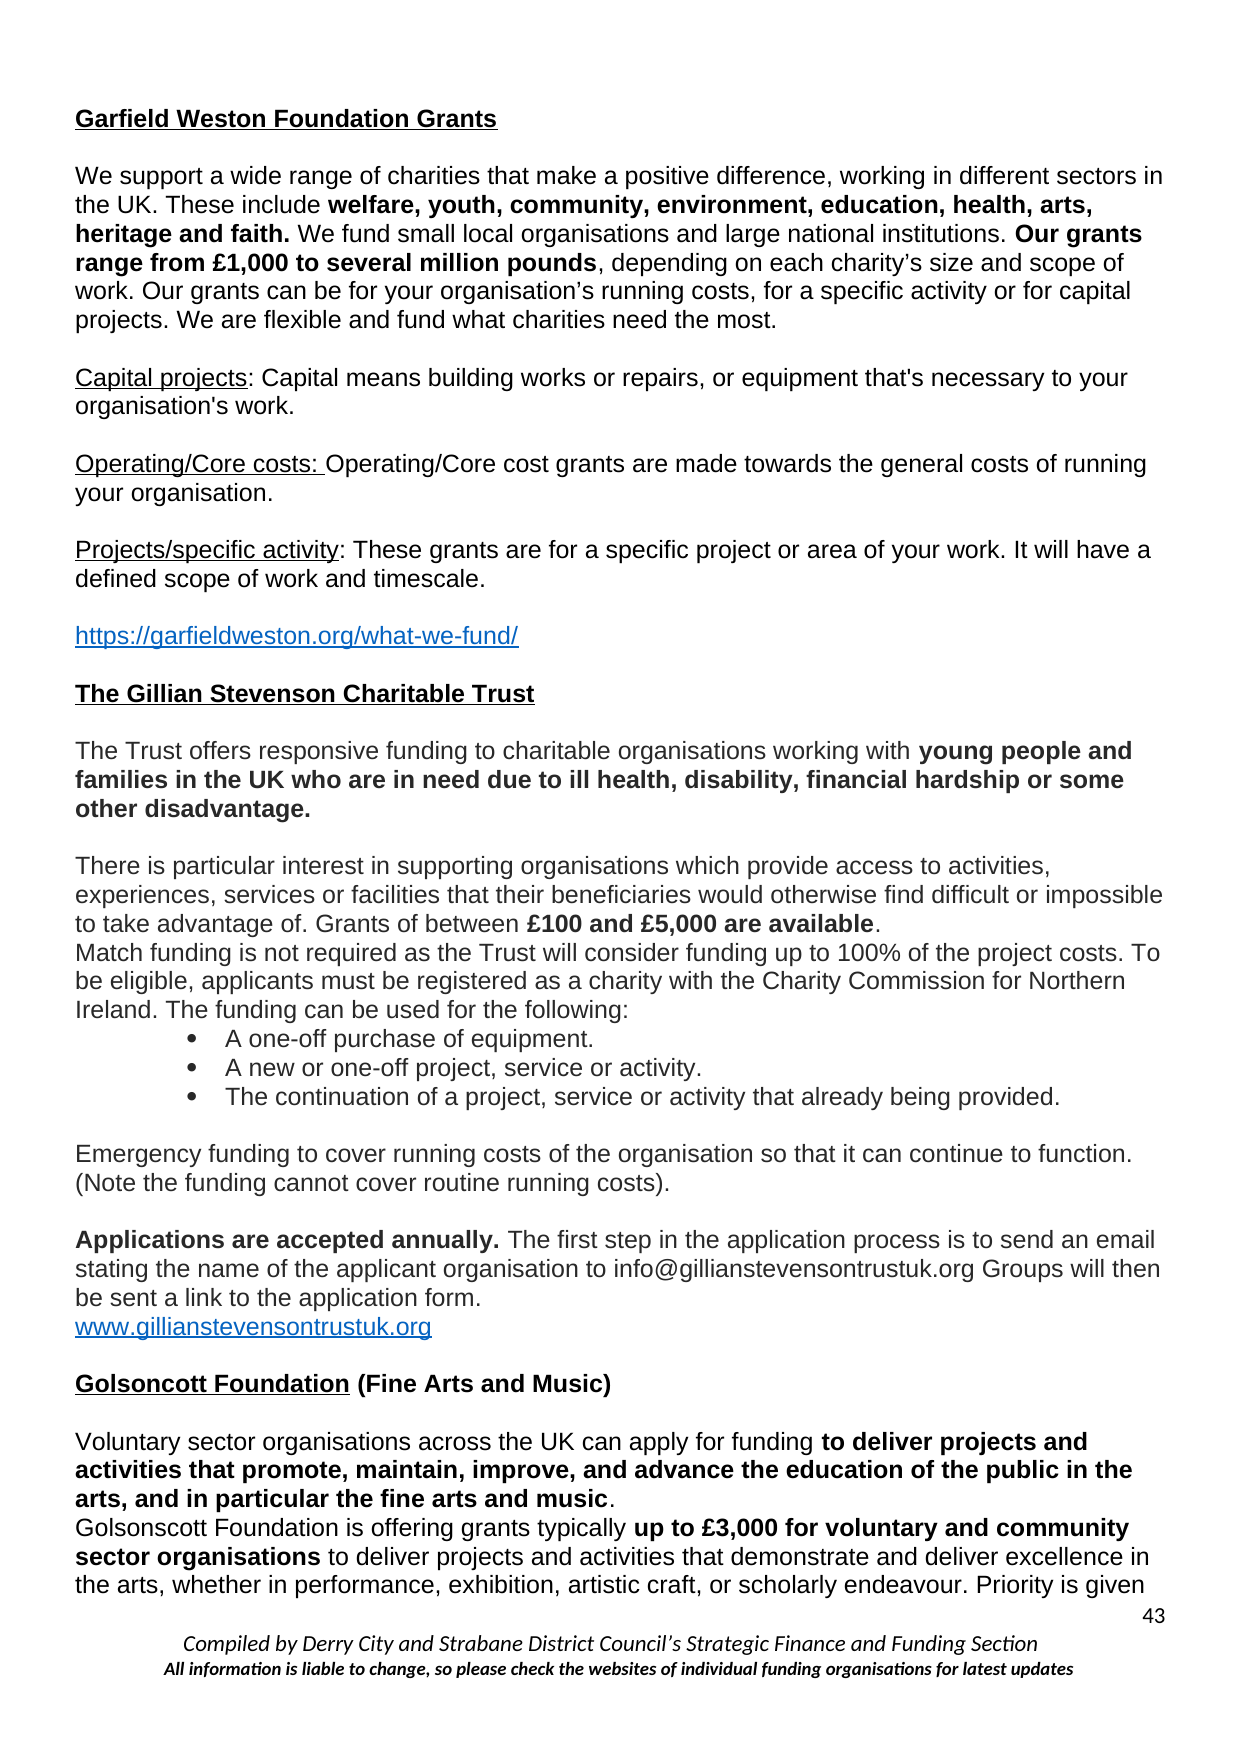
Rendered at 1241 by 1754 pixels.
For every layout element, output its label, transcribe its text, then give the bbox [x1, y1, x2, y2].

text Garfield Weston Foundation Grants [75, 104, 1165, 132]
text We support a wide range of charities that make a positive difference, working in different sectors in the UK. These include welfare, youth, community, environment, education, health, arts, heritage and faith. We fund small local organisations and large national institutions. Our grants range from £1,000 to several million pounds, depending on each charity’s size and scope of work. Our grants can be for your organisation’s running costs, for a specific activity or for capital projects. We are flexible and fund what charities need the most. Capital projects: Capital means building works or repairs, or equipment that's necessary to your organisation's work. Operating/Core costs: Operating/Core cost grants are made towards the general costs of running your organisation. Projects/specific activity: These grants are for a specific project or area of your work. It will have a defined scope of work and timescale. [75, 161, 1165, 592]
text Match funding is not required as the Trust will consider funding up to 100% of the project costs. To be eligible, applicants must be registered as a charity with the Charity Commission for Northern Ireland. The funding can be used for the following: [75, 937, 1165, 1024]
text https://garfieldweston.org/what-we-fund/ [75, 621, 1165, 650]
text Voluntary sector organisations across the UK can apply for funding to deliver projects and activities that promote, maintain, improve, and advance the education of the public in the arts, and in particular the fine arts and music. [75, 1427, 1165, 1513]
text www.gillianstevensontrustuk.org [75, 1312, 1165, 1340]
text The Trust offers responsive funding to charitable organisations working with young people and families in the UK who are in need due to ill health, disability, financial hardship or some other disadvantage. [75, 736, 1165, 822]
list A new or one-off project, service or activity. [187, 1053, 1165, 1081]
list A one-off purchase of equipment. [187, 1024, 1165, 1053]
text Emergency funding to cover running costs of the organisation so that it can continue to function. (Note the funding cannot cover routine running costs). [75, 1139, 1165, 1197]
text There is particular interest in supporting organisations which provide access to activities, experiences, services or facilities that their beneficiaries would otherwise find difficult or impossible to take advantage of. Grants of between £100 and £5,000 are available. [75, 851, 1165, 937]
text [75, 1513, 1165, 1599]
text Applications are accepted annually. The first step in the application process is to send an email stating the name of the applicant organisation to info@gillianstevensontrustuk.org Groups will then be sent a link to the application form. [75, 1225, 1165, 1312]
list The continuation of a project, service or activity that already being provided. [187, 1081, 1165, 1110]
text Golsoncott Foundation (Fine Arts and Music) [75, 1369, 1165, 1398]
text The Gillian Stevenson Charitable Trust [75, 679, 1165, 707]
